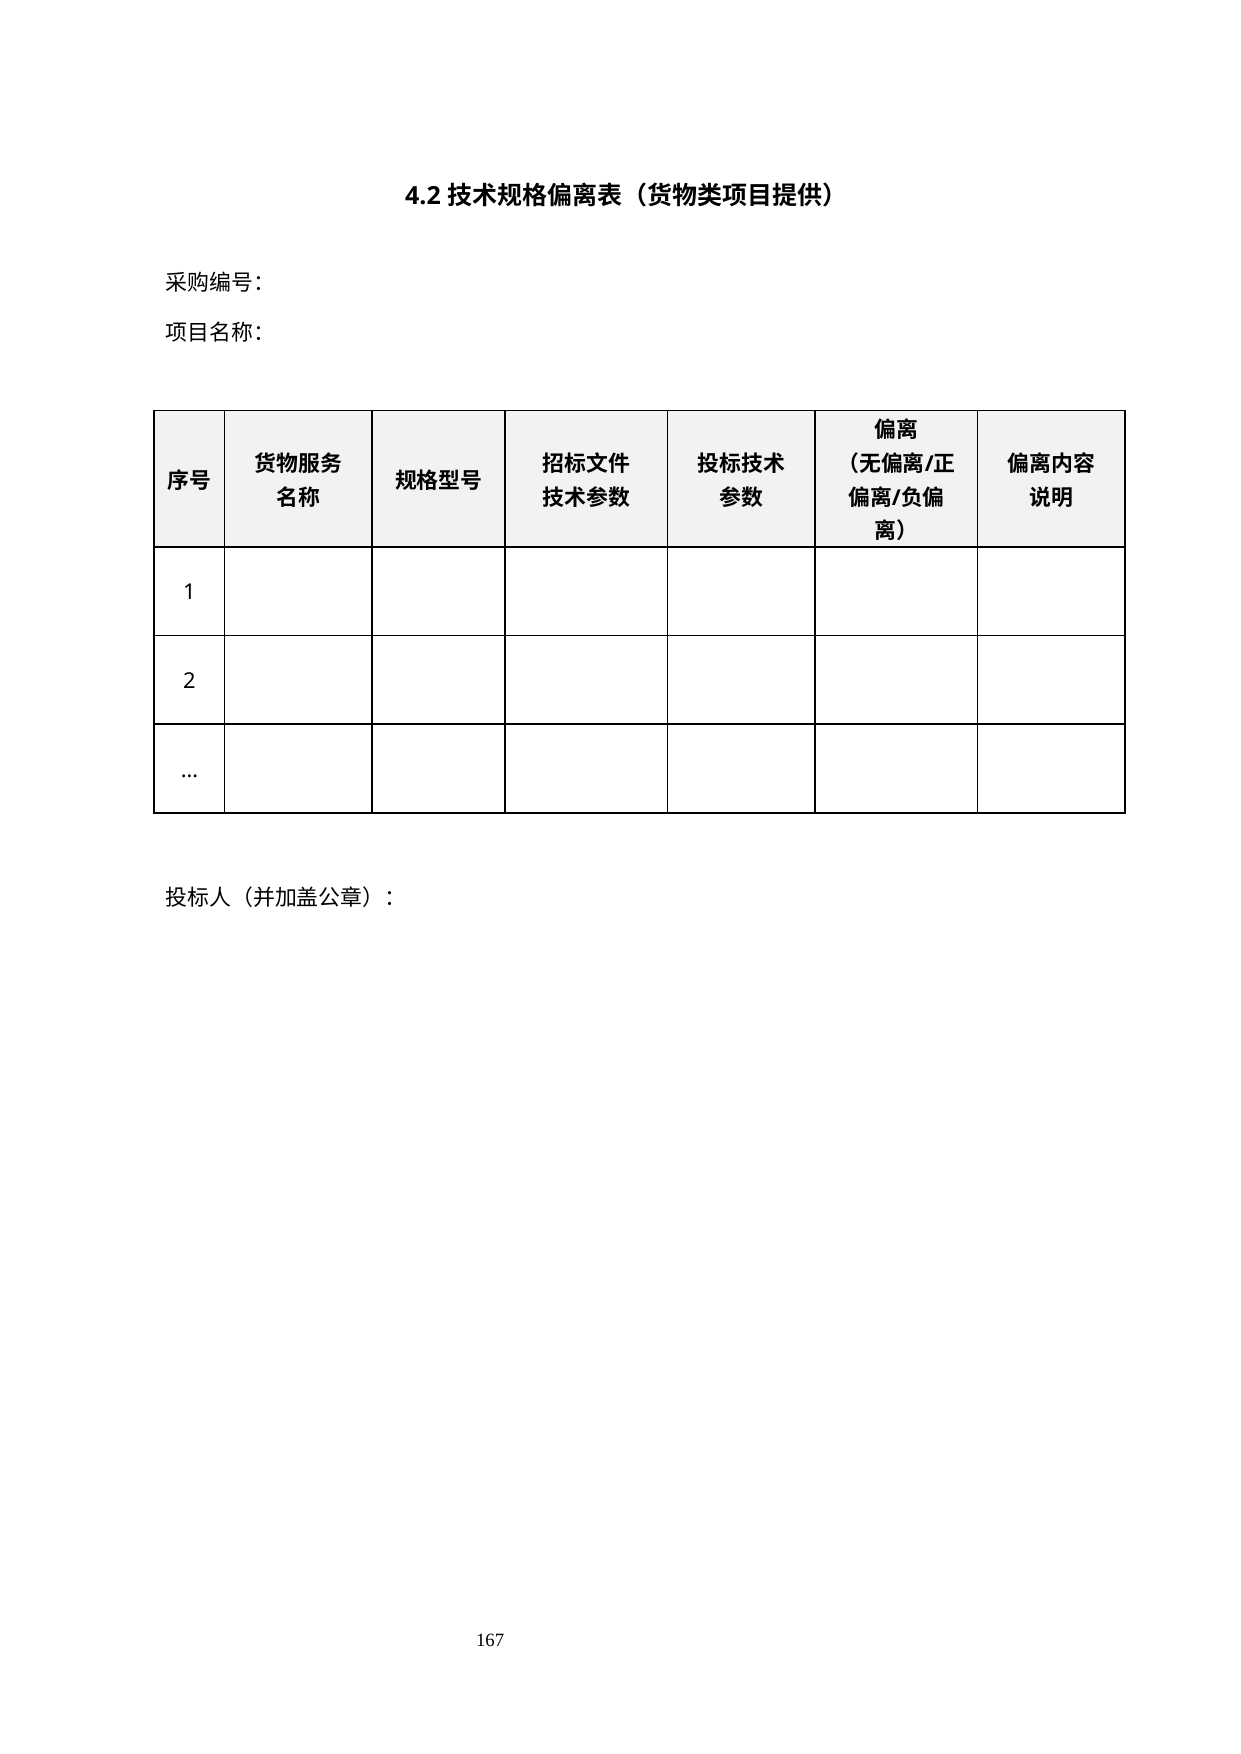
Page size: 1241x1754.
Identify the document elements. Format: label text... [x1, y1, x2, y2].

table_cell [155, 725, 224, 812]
text 采购编号： [165, 264, 1087, 298]
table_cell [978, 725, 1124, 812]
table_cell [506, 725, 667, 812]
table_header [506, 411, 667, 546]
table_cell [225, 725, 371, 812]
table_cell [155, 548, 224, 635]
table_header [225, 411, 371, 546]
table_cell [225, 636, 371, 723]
text 投标人（并加盖公章）： [165, 879, 1087, 913]
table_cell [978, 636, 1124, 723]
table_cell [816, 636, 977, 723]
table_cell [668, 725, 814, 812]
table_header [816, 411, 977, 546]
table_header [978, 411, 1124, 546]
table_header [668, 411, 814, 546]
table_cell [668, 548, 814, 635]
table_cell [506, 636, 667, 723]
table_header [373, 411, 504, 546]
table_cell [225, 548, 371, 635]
text 项目名称： [165, 313, 1087, 347]
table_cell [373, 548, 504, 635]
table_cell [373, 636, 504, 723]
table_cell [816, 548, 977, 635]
text 4.2 技术规格偏离表（货物类项目提供） [165, 160, 1087, 228]
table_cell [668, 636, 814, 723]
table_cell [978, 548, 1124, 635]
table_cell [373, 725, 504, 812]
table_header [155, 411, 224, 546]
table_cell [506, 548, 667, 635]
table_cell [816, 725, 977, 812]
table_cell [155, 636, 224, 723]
